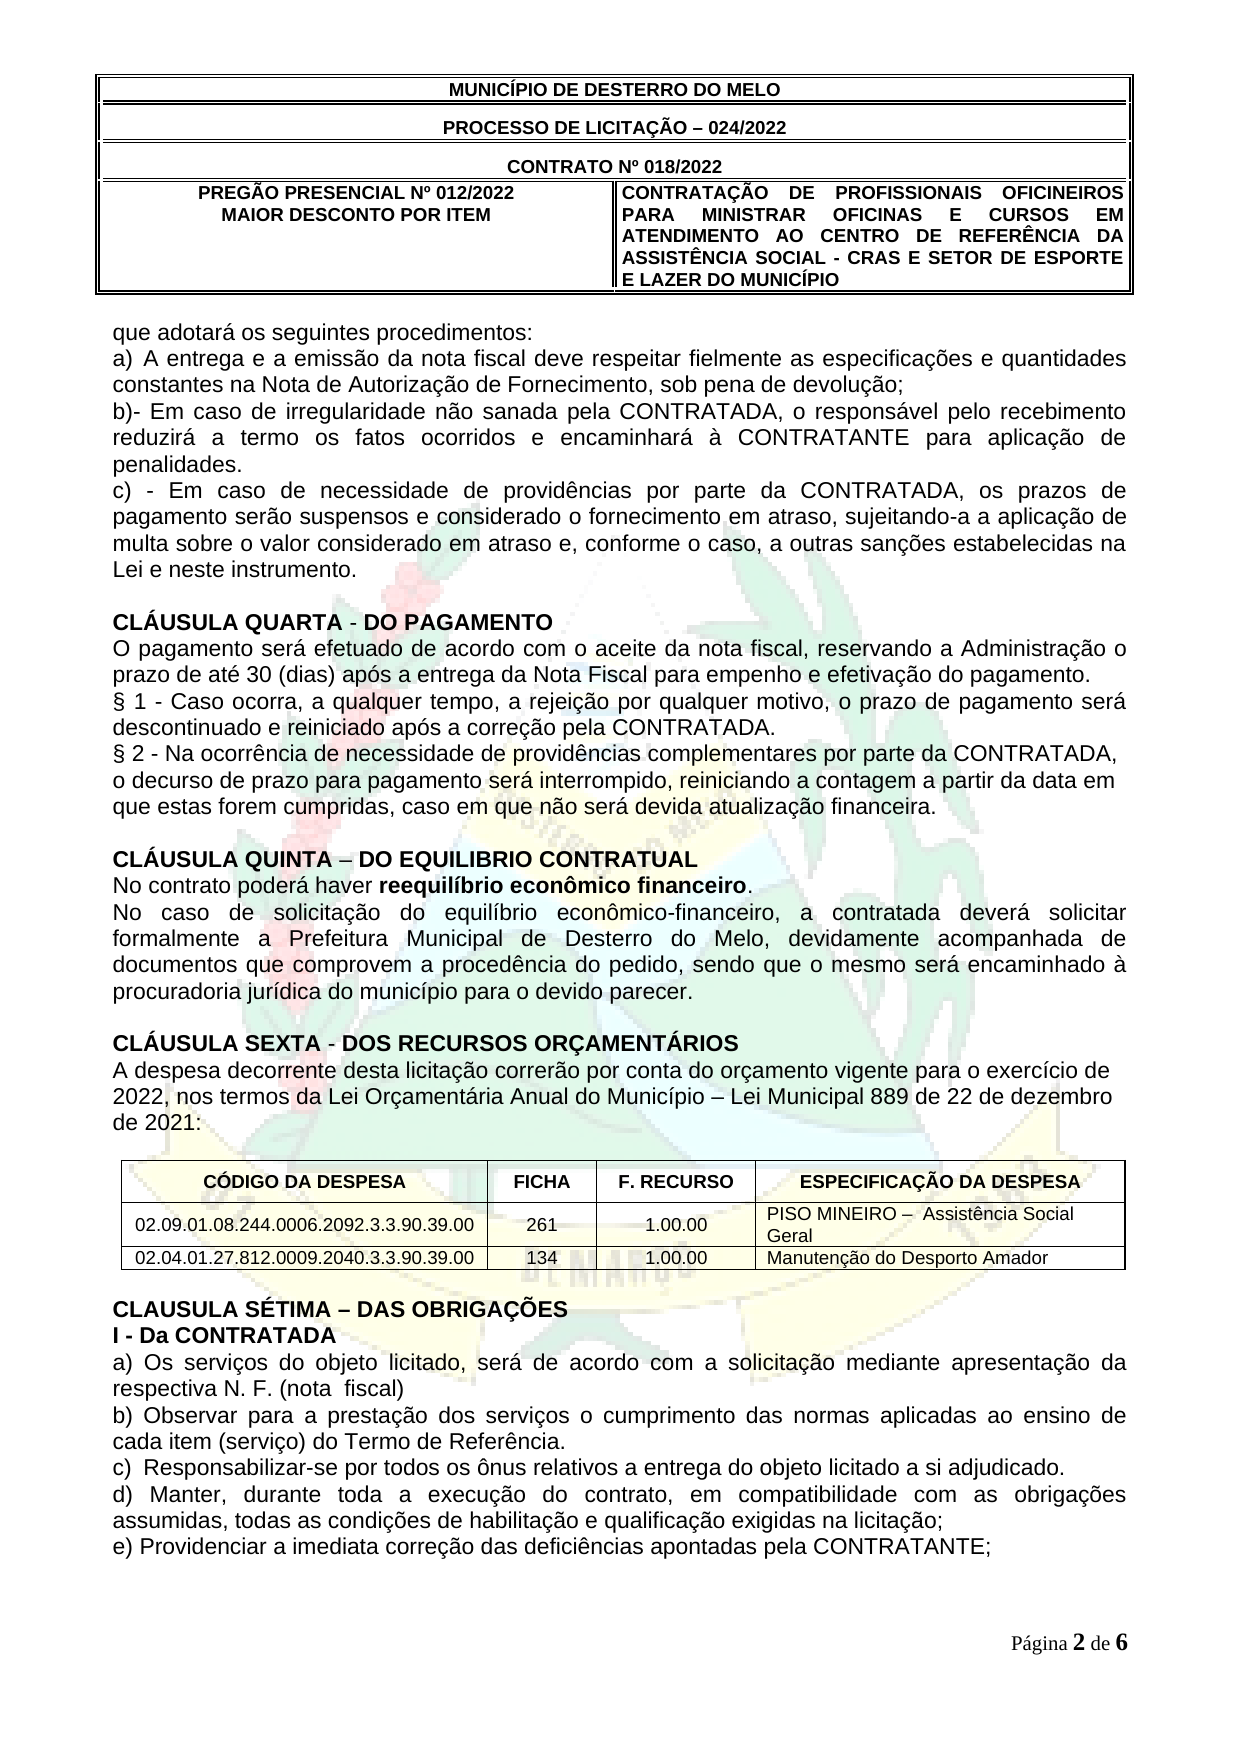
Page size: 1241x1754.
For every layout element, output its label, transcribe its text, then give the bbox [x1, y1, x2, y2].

text No caso de solicitação do equilíbrio econômico-financeiro, a contratada deverá solicitar formalmente a Prefeitura Municipal de Desterro do Melo, devidamente acompanhada de documentos que comprovem a procedência do pedido, sendo que o mesmo será encaminhado à procuradoria jurídica do município para o devido parecer. [112, 898, 1128, 1004]
table_cell 1.00.00 [597, 1247, 755, 1269]
table_header F. RECURSO [597, 1161, 755, 1202]
text CLÁUSULA QUINTA – DO EQUILIBRIO CONTRATUAL [112, 846, 1128, 872]
text No contrato poderá haver reequilíbrio econômico financeiro. [112, 872, 1128, 898]
table_header ESPECIFICAÇÃO DA DESPESA [756, 1161, 1124, 1202]
table_cell Manutenção do Desporto Amador [756, 1247, 1124, 1269]
text § 2 - Na ocorrência de necessidade de providências complementares por parte da CONTRATADA, o decurso de prazo para pagamento será interrompido, reiniciando a contagem a partir da data em que estas forem cumpridas, caso em que não será devida atualização financeira. [112, 740, 1128, 819]
text a) Os serviços do objeto licitado, será de acordo com a solicitação mediante apresentação da respectiva N. F. (nota fiscal) [112, 1349, 1128, 1402]
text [112, 319, 1128, 345]
text b) Observar para a prestação dos serviços o cumprimento das normas aplicadas ao ensino de cada item (serviço) do Termo de Referência. [112, 1402, 1128, 1454]
table_cell 134 [488, 1247, 596, 1269]
text O pagamento será efetuado de acordo com o aceite da nota fiscal, reservando a Administração o prazo de até 30 (dias) após a entrega da Nota Fiscal para empenho e efetivação do pagamento. [112, 635, 1128, 688]
table_cell PISO MINEIRO – Assistência Social Geral [756, 1203, 1124, 1246]
text A despesa decorrente desta licitação correrão por conta do orçamento vigente para o exercício de 2022, nos termos da Lei Orçamentária Anual do Município – Lei Municipal 889 de 22 de dezembro de 2021: [112, 1057, 1128, 1136]
text a) A entrega e a emissão da nota fiscal deve respeitar fielmente as especificações e quantidades constantes na Nota de Autorização de Fornecimento, sob pena de devolução; [112, 345, 1128, 398]
table_cell 1.00.00 [597, 1203, 755, 1246]
text b)- Em caso de irregularidade não sanada pela CONTRATADA, o responsável pelo recebimento reduzirá a termo os fatos ocorridos e encaminhará à CONTRATANTE para aplicação de penalidades. [112, 398, 1128, 477]
table_cell 261 [488, 1203, 596, 1246]
text c) Responsabilizar-se por todos os ônus relativos a entrega do objeto licitado a si adjudicado. [112, 1454, 1128, 1481]
text CLÁUSULA SEXTA - DOS RECURSOS ORÇAMENTÁRIOS [112, 1030, 1128, 1057]
table_header CÓDIGO DA DESPESA [122, 1161, 487, 1202]
table_cell 02.04.01.27.812.0009.2040.3.3.90.39.00 [122, 1247, 487, 1269]
text CLAUSULA SÉTIMA – DAS OBRIGAÇÕES [112, 1296, 1128, 1322]
text § 1 - Caso ocorra, a qualquer tempo, a rejeição por qualquer motivo, o prazo de pagamento será descontinuado e reiniciado após a correção pela CONTRATADA. [112, 688, 1128, 740]
text c) - Em caso de necessidade de providências por parte da CONTRATADA, os prazos de pagamento serão suspensos e considerado o fornecimento em atraso, sujeitando-a a aplicação de multa sobre o valor considerado em atraso e, conforme o caso, a outras sanções estabelecidas na Lei e neste instrumento. [112, 477, 1128, 582]
text I - Da CONTRATADA [112, 1322, 1128, 1349]
text d) Manter, durante toda a execução do contrato, em compatibilidade com as obrigações assumidas, todas as condições de habilitação e qualificação exigidas na licitação; [112, 1481, 1128, 1533]
text CLÁUSULA QUARTA - DO PAGAMENTO [112, 609, 1128, 635]
table_header FICHA [488, 1161, 596, 1202]
text e) Providenciar a imediata correção das deficiências apontadas pela CONTRATANTE; [112, 1533, 1128, 1560]
table_cell 02.09.01.08.244.0006.2092.3.3.90.39.00 [122, 1203, 487, 1246]
